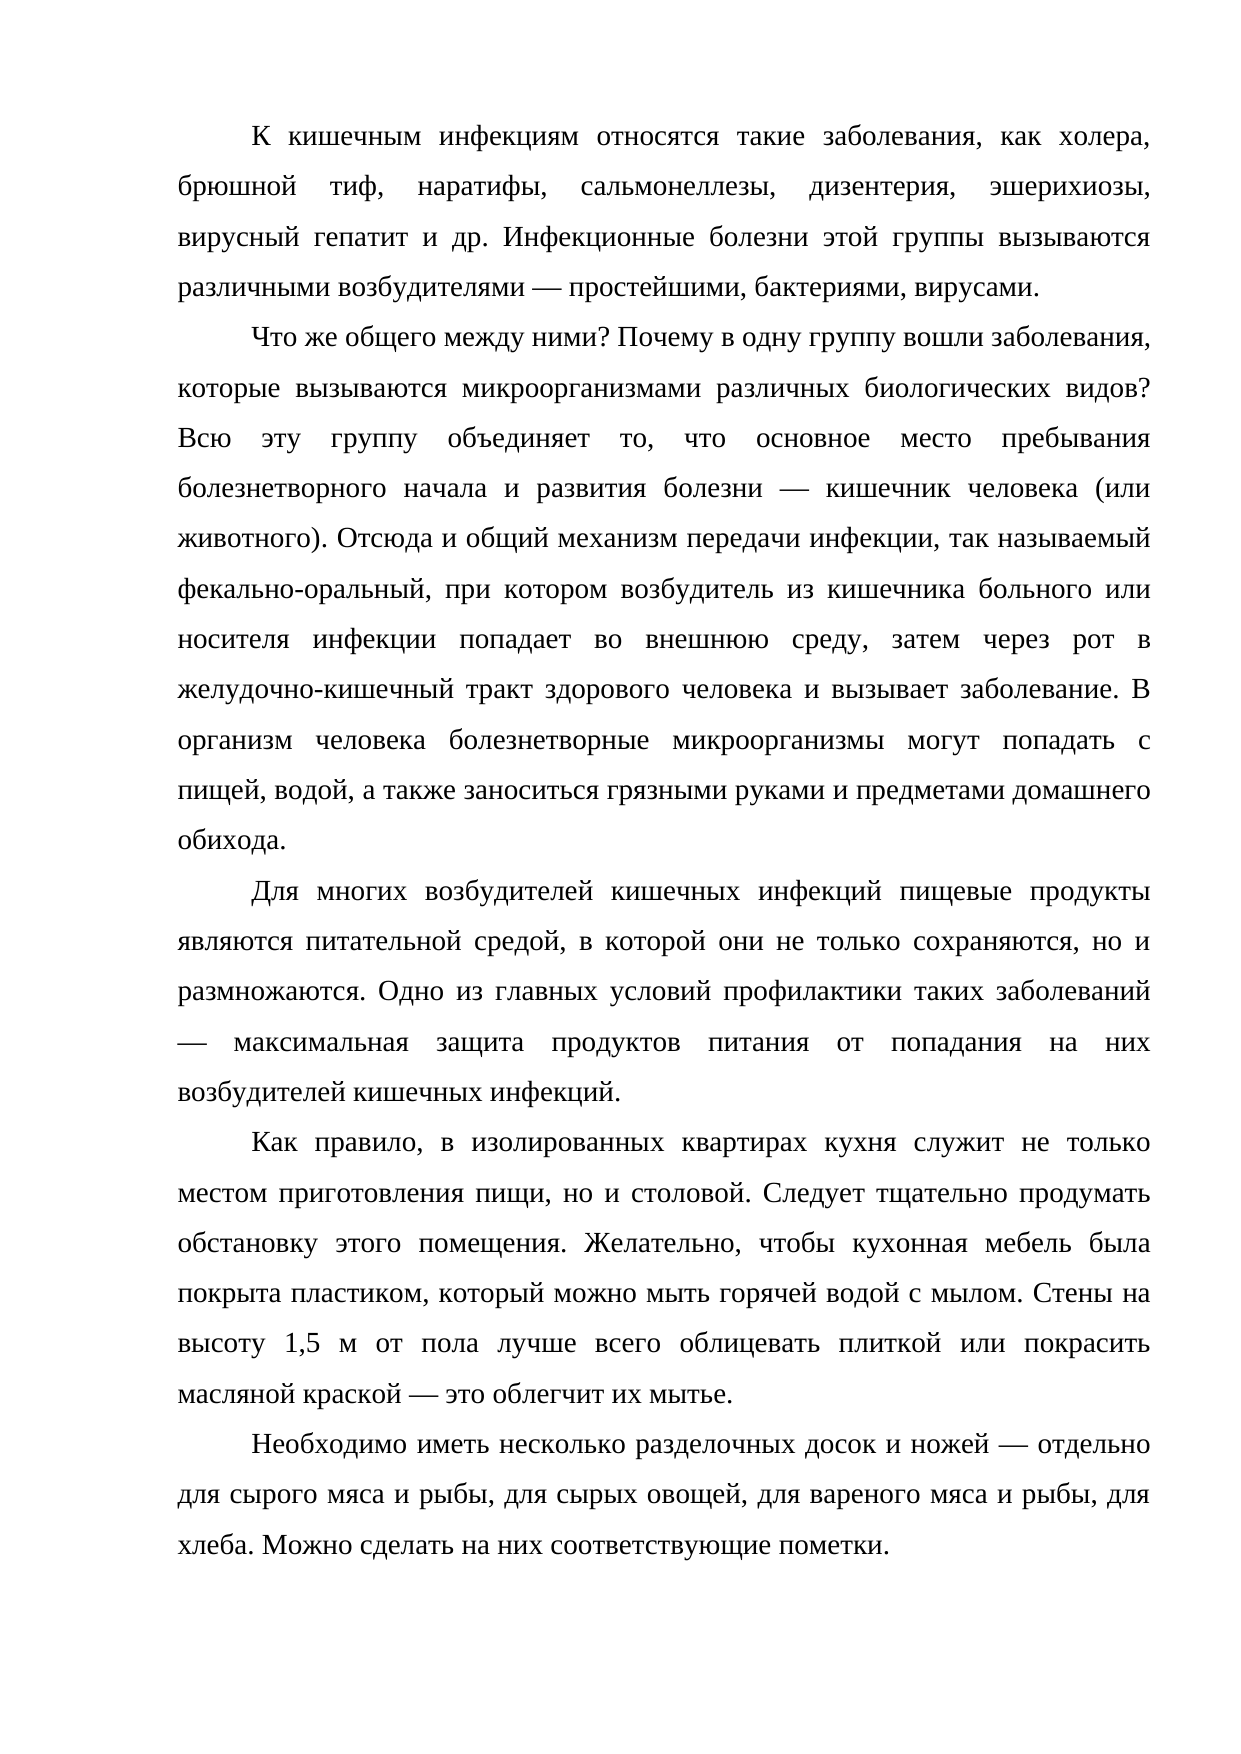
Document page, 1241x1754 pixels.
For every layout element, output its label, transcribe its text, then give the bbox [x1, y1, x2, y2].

text Необходимо иметь несколько разделочных досок и ножей — отдельно для сырого мяса и рыбы, для сырых овощей, для вареного мяса и рыбы, для хлеба. Можно сделать на них соответствующие пометки. [177, 1426, 1152, 1560]
text К кишечным инфекциям относятся такие заболевания, как холера, брюшной тиф, наратифы, сальмонеллезы, дизентерия, эшерихиозы, вирусный гепатит и др. Инфекционные болезни этой группы вызываются различными возбудителями — простейшими, бактериями, вирусами. [177, 118, 1152, 303]
text Что же общего между ними? Почему в одну группу вошли заболевания, которые вызываются микроорганизмами различных биологических видов? Всю эту группу объединяет то, что основное место пребывания болезнетворного начала и развития болезни — кишечник человека (или животного). Отсюда и общий механизм передачи инфекции, так называемый фекально-оральный, при котором возбудитель из кишечника больного или носителя инфекции попадает во внешнюю среду, затем через рот в желудочно-кишечный тракт здорового человека и вызывает заболевание. В организм человека болезнетворные микроорганизмы могут попадать с пищей, водой, а также заноситься грязными руками и предметами домашнего обихода. [177, 319, 1152, 856]
text Как правило, в изолированных квартирах кухня служит не только местом приготовления пищи, но и столовой. Следует тщательно продумать обстановку этого помещения. Желательно, чтобы кухонная мебель была покрыта пластиком, который можно мыть горячей водой с мылом. Стены на высоту от пола лучше всего облицевать плиткой или покрасить масляной краской — это облегчит их мытье. [177, 1124, 1152, 1409]
text Для многих возбудителей кишечных инфекций пищевые продукты являются питательной средой, в которой они не только сохраняются, но и размножаются. Одно из главных условий профилактики таких заболеваний — максимальная защита продуктов питания от попадания на них возбудителей кишечных инфекций. [177, 873, 1152, 1108]
